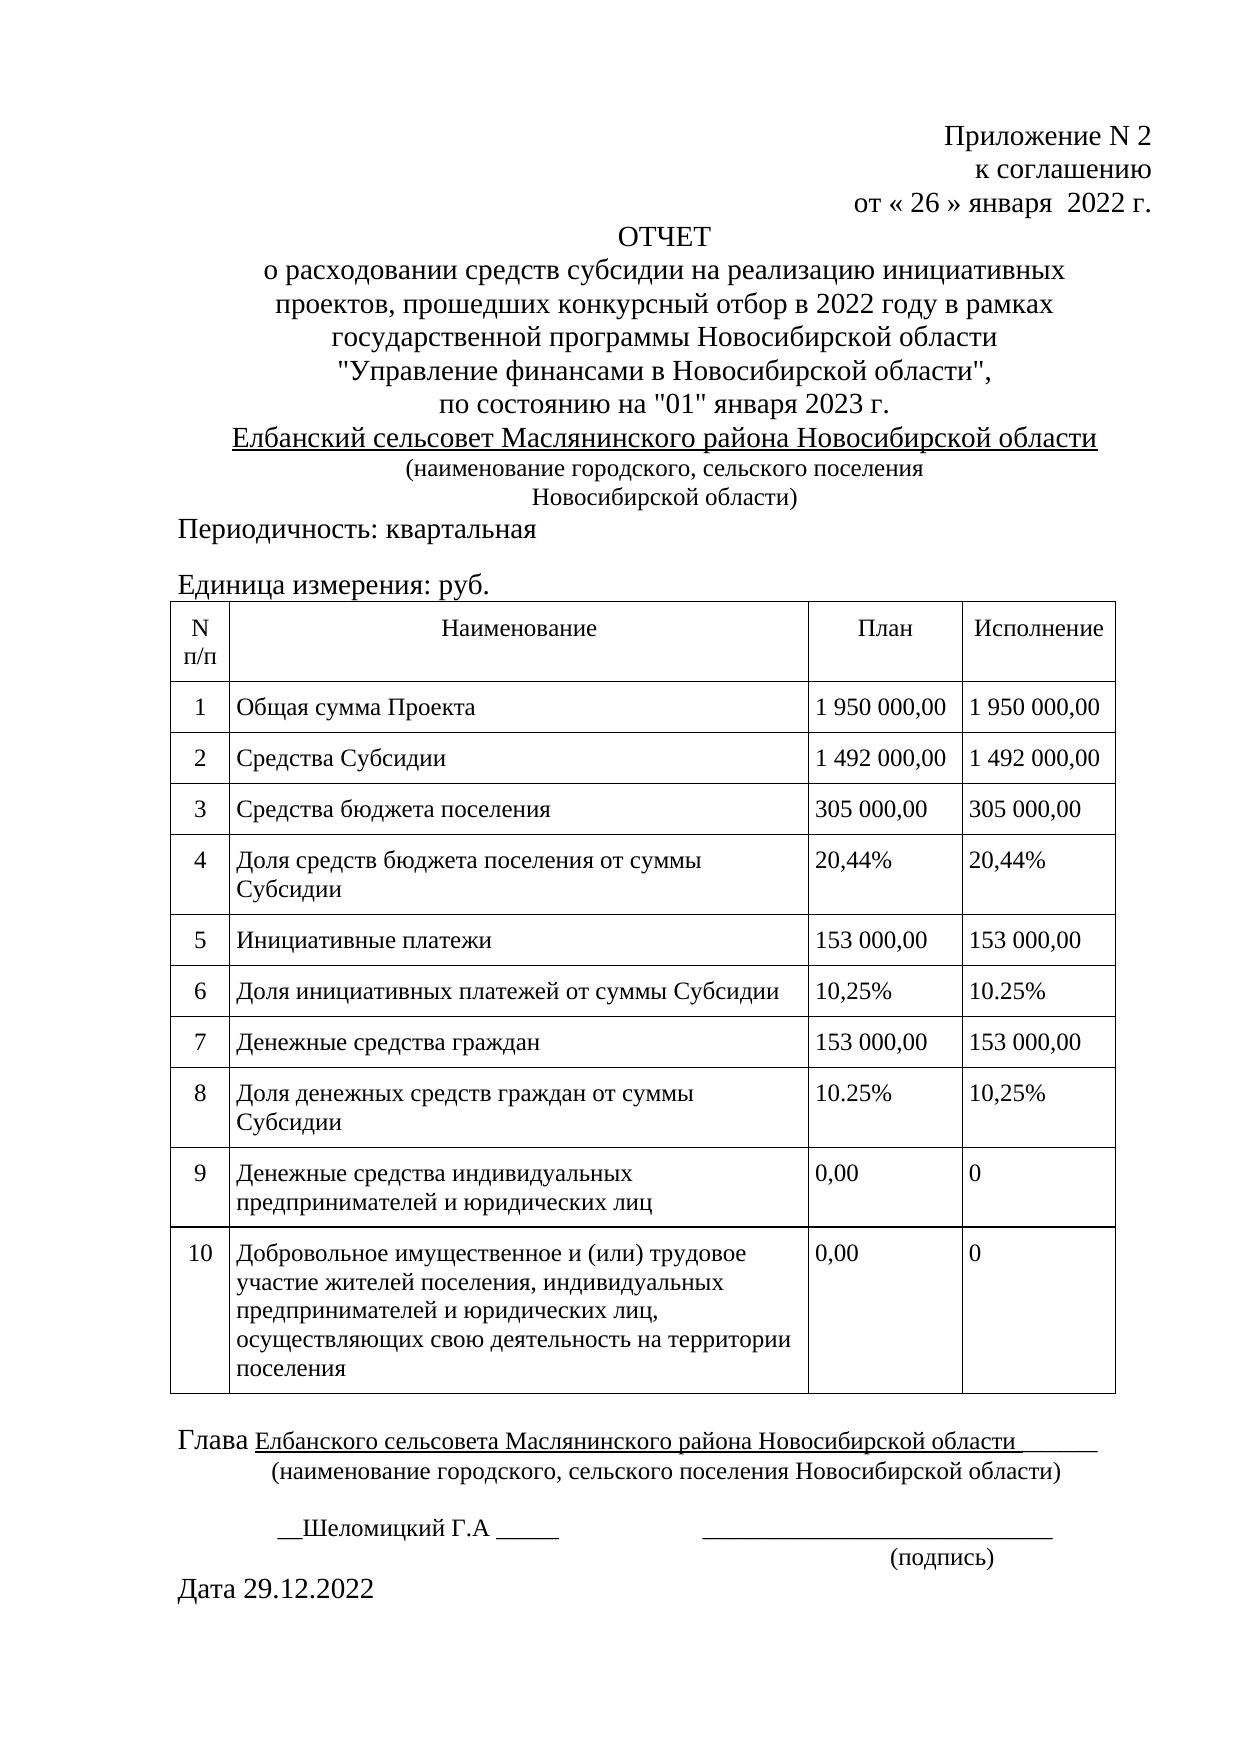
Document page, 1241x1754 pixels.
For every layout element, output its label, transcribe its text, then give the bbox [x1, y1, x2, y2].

table_cell 5 [171, 915, 229, 965]
text Дата 29.12.2022 [177, 1571, 1152, 1604]
table_cell 1 950 000,00 [963, 682, 1115, 732]
table_cell 153 000,00 [809, 915, 962, 965]
table_cell 3 [171, 784, 229, 834]
table_cell Средства бюджета поселения [230, 784, 808, 834]
table_cell 0 [963, 1148, 1115, 1226]
table_cell Добровольное имущественное и (или) трудовое участие жителей поселения, индивидуальных предпринимателей и юридических лиц, осуществляющих свою деятельность на территории поселения [230, 1228, 808, 1392]
text Глава Елбанского сельсовета Маслянинского района Новосибирской области ______ [177, 1422, 1152, 1456]
text о расходовании средств субсидии на реализацию инициативных [177, 252, 1152, 286]
text Периодичность: квартальная [177, 511, 1152, 544]
text к соглашению [177, 152, 1152, 185]
table_cell 305 000,00 [809, 784, 962, 834]
table_cell Денежные средства индивидуальных предпринимателей и юридических лиц [230, 1148, 808, 1226]
table_cell 10.25% [963, 966, 1115, 1016]
text Елбанский сельсовет Маслянинского района Новосибирской области [177, 420, 1152, 453]
table_cell 20,44% [809, 835, 962, 914]
table_cell 1 492 000,00 [963, 733, 1115, 783]
text Единица измерения: руб. [177, 567, 1152, 601]
table_cell 1 [171, 682, 229, 732]
table_cell 10 [171, 1228, 229, 1392]
table_cell Общая сумма Проекта [230, 682, 808, 732]
table_cell 6 [171, 966, 229, 1016]
text "Управление финансами в Новосибирской области", [177, 353, 1152, 386]
table_cell 0,00 [809, 1228, 962, 1392]
text __Шеломицкий Г.А _____ ____________________________ [177, 1513, 1152, 1542]
text ОТЧЕТ [177, 219, 1152, 252]
table_cell Средства Субсидии [230, 733, 808, 783]
text по состоянию на "01" января 2023 г. [177, 386, 1152, 420]
table_cell 0,00 [809, 1148, 962, 1226]
table_cell Денежные средства граждан [230, 1017, 808, 1067]
table_cell 153 000,00 [809, 1017, 962, 1067]
table_cell 4 [171, 835, 229, 914]
text государственной программы Новосибирской области [177, 319, 1152, 353]
table_cell Доля денежных средств граждан от суммы Субсидии [230, 1068, 808, 1147]
table_cell 153 000,00 [963, 915, 1115, 965]
table_cell 7 [171, 1017, 229, 1067]
text проектов, прошедших конкурсный отбор в 2022 году в рамках [177, 286, 1152, 319]
text (подпись) [177, 1542, 1152, 1571]
table_cell 10,25% [963, 1068, 1115, 1147]
table_cell 0 [963, 1228, 1115, 1392]
text Новосибирской области) [177, 482, 1152, 511]
text Приложение N 2 [177, 118, 1152, 152]
table_cell 1 950 000,00 [809, 682, 962, 732]
table_cell 153 000,00 [963, 1017, 1115, 1067]
table_cell 20,44% [963, 835, 1115, 914]
table_cell 305 000,00 [963, 784, 1115, 834]
table_cell 9 [171, 1148, 229, 1226]
table_cell Доля средств бюджета поселения от суммы Субсидии [230, 835, 808, 914]
table_header Наименование [230, 602, 808, 681]
text (наименование городского, сельского поселения Новосибирской области) [177, 1456, 1152, 1484]
text от « 26 » января 2022 г. [177, 185, 1152, 219]
table_cell 10.25% [809, 1068, 962, 1147]
table_cell Инициативные платежи [230, 915, 808, 965]
table_header Исполнение [963, 602, 1115, 681]
table_cell 2 [171, 733, 229, 783]
table_cell 10,25% [809, 966, 962, 1016]
table_cell 8 [171, 1068, 229, 1147]
table_header План [809, 602, 962, 681]
table_cell Доля инициативных платежей от суммы Субсидии [230, 966, 808, 1016]
table_header N п/п [171, 602, 229, 681]
text (наименование городского, сельского поселения [177, 453, 1152, 482]
table_cell 1 492 000,00 [809, 733, 962, 783]
